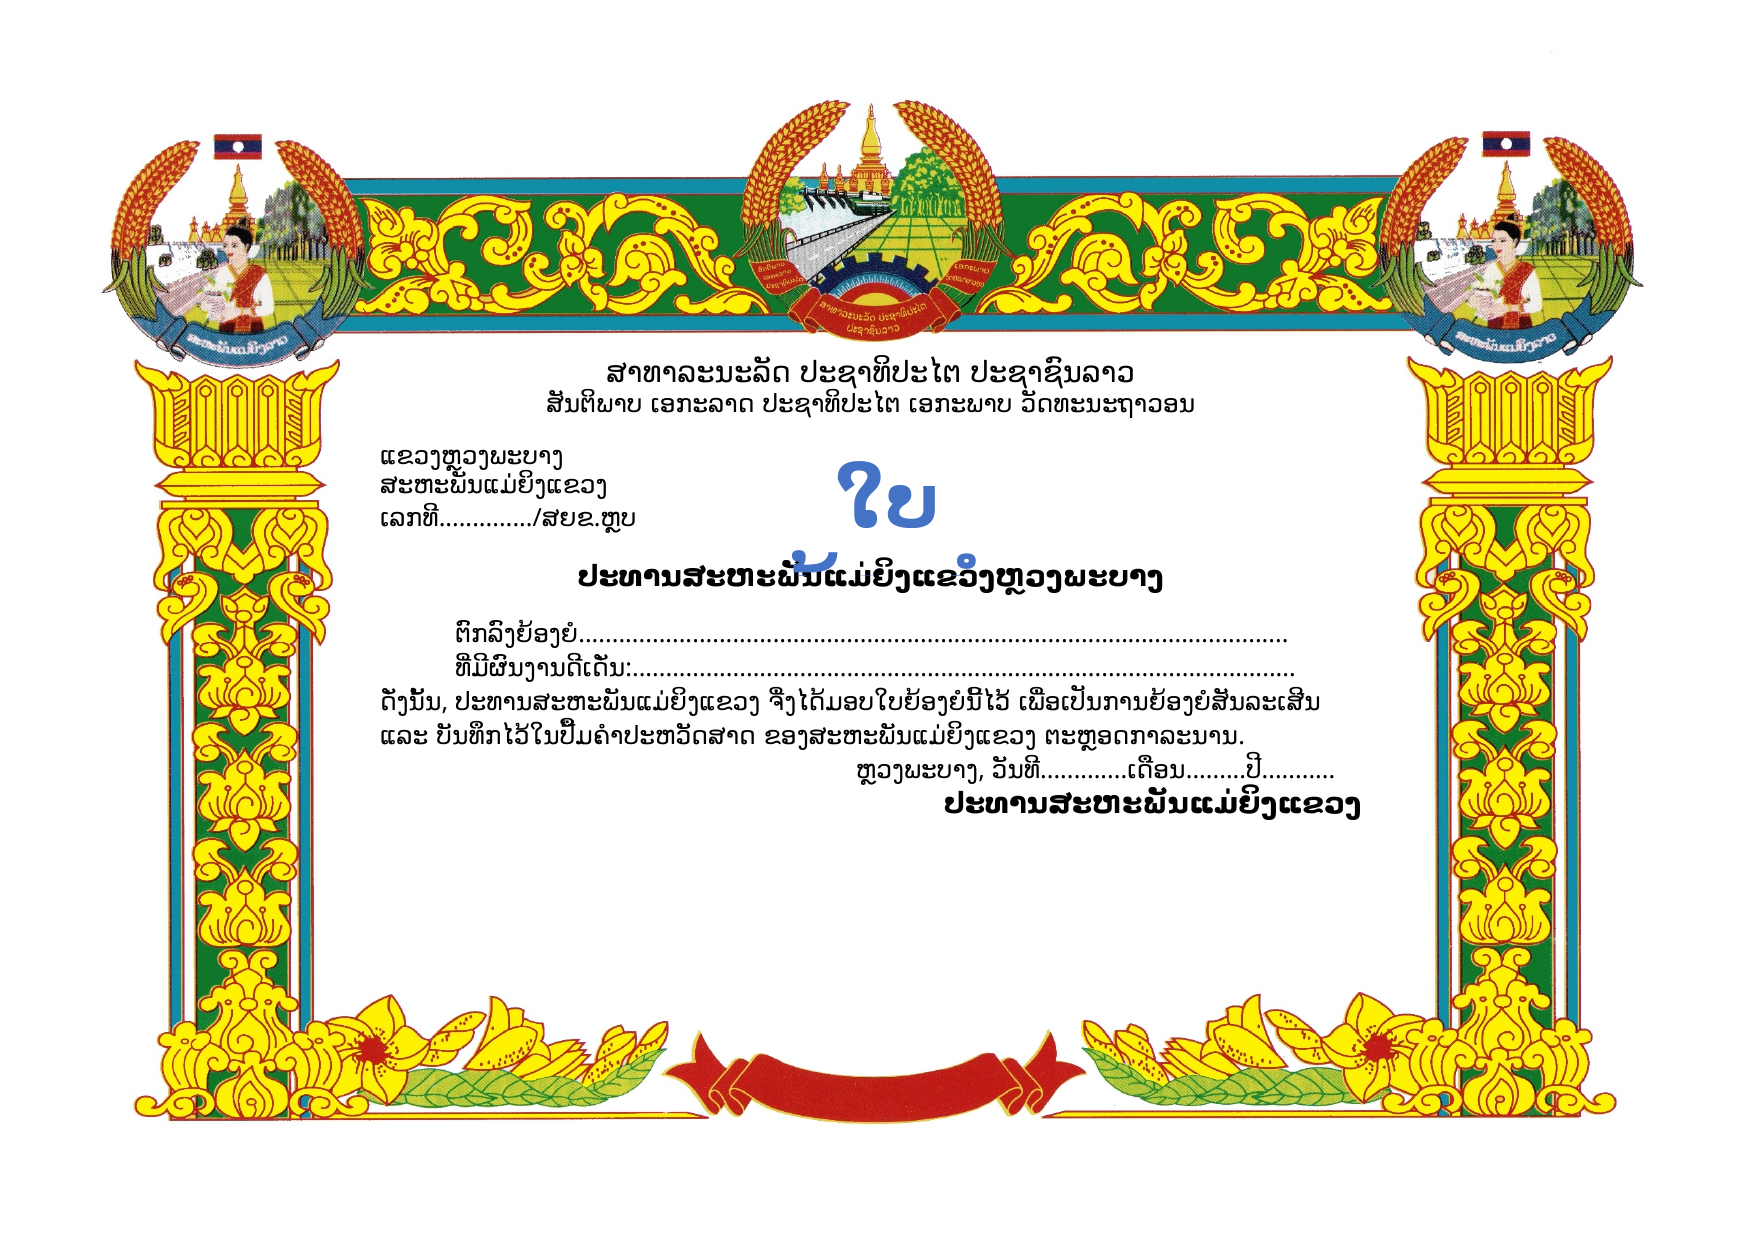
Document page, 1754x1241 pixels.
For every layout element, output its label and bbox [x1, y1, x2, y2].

picture [52, 50, 1705, 1194]
